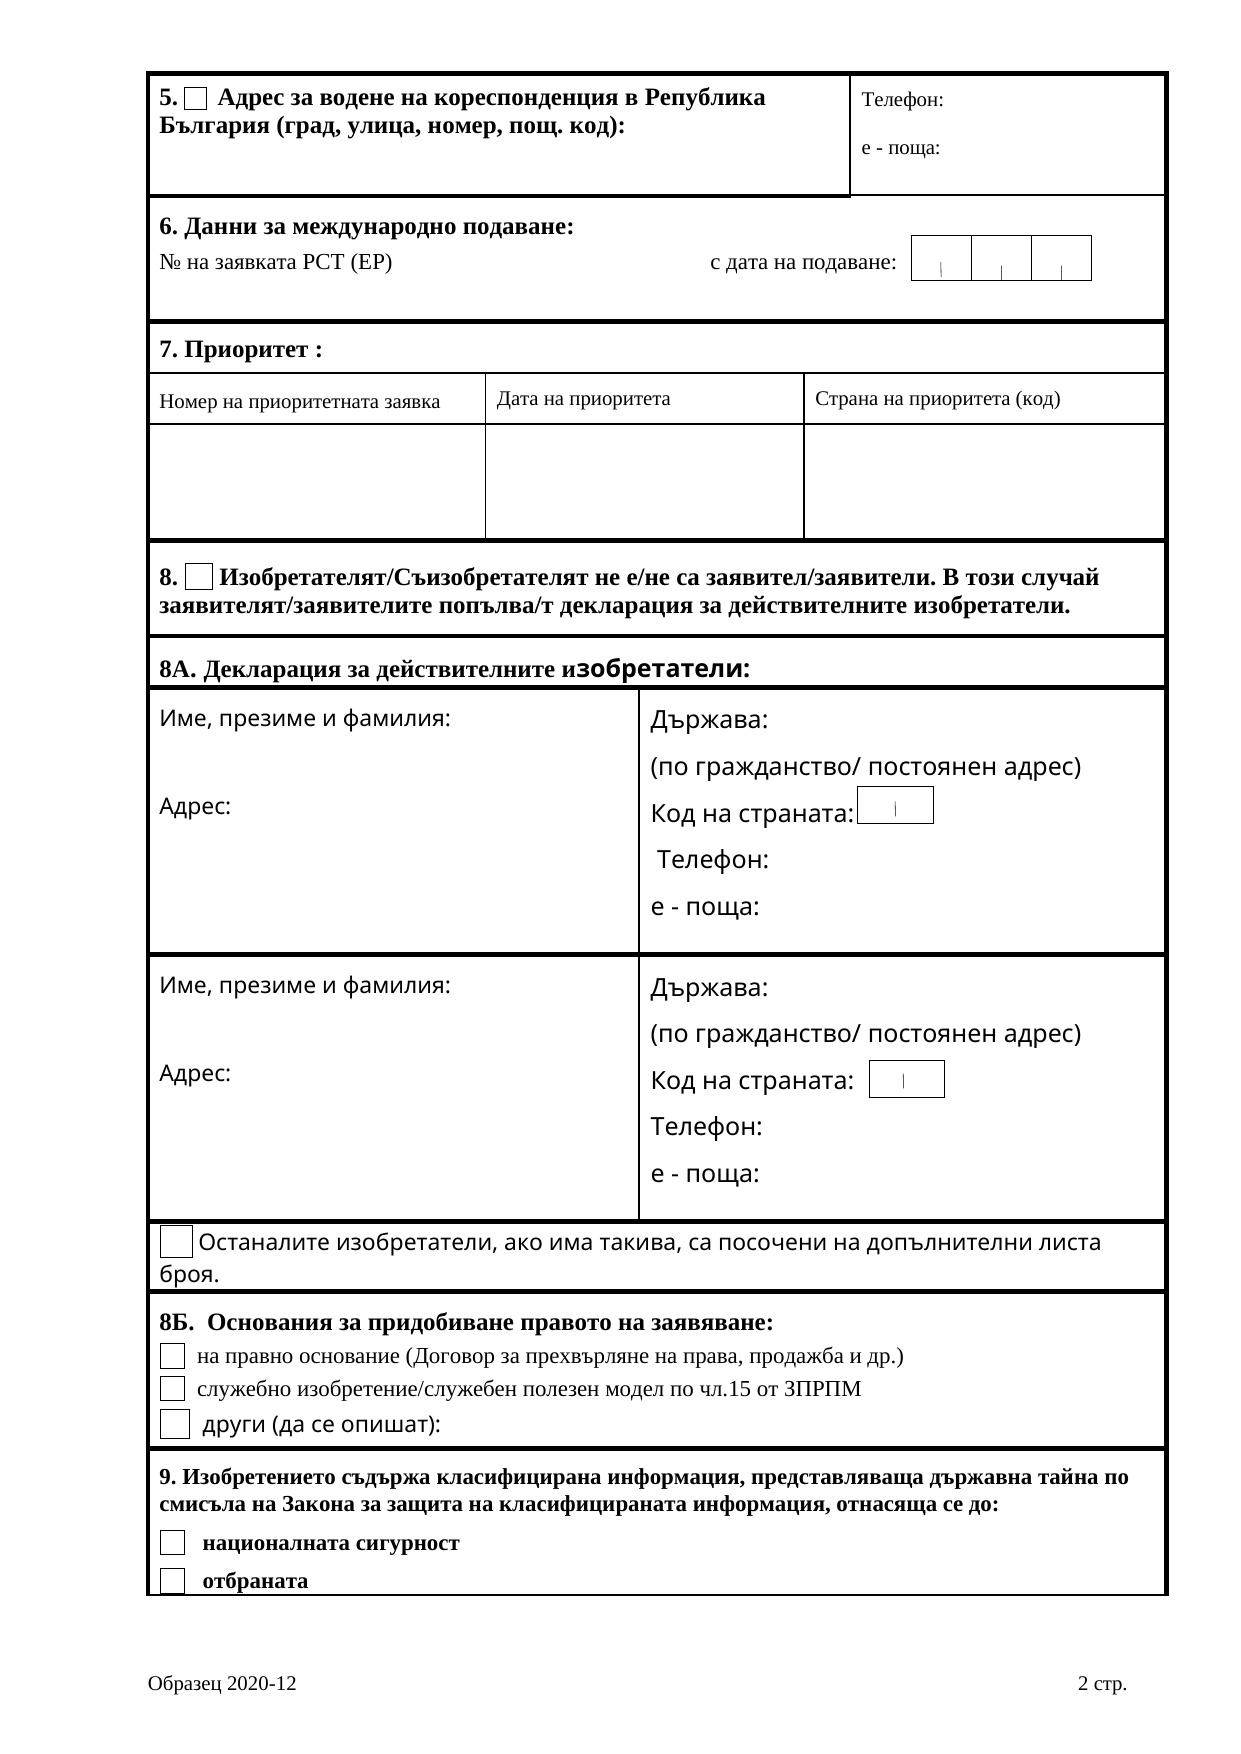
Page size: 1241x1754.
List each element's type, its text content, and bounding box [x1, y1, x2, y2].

table_cell 7. Приоритет : [150, 324, 1164, 372]
table_cell 5. Адрес за водене на кореспонденция в Република България (град, улица, номер, пощ. код): [150, 76, 849, 194]
table_cell Дата на приоритета [486, 374, 803, 423]
table_cell 6. Данни за международно подаване: № на заявката PCT (EP) с дата на подаване: [150, 196, 1164, 319]
table_cell [486, 425, 803, 538]
table_cell 9. Изобретението съдържа класифицирана информация, представляваща държавна тайна по смисъла на Закона за защита на класифицираната информация, отнасяща се до: националната сигурност отбраната [150, 1451, 1164, 1594]
table_cell Телефон: е - поща: [851, 76, 1164, 194]
table_cell 8. Изобретателят/Съизобретателят не е/не са заявител/заявители. В този случай заявителят/заявителите попълва/т декларация за действителните изобретатели. [150, 543, 1164, 634]
table_cell Име, презиме и фамилия: Адрес: [150, 957, 638, 1219]
table_cell Страна на приоритета (код) [805, 374, 1164, 423]
table_cell 8Б. Основания за придобиване правото на заявяване: на правно основание (Договор за прехвърляне на права, продажба и др.) служебно изобретение/служебен полезен модел по чл.15 от ЗПРПМ други (да се опишат): [150, 1294, 1164, 1446]
table_cell 8А. Декларация за действителните изобретатели: [150, 638, 1164, 685]
table_cell Държава: (по гражданство/ постоянен адрес) Код на страната: Телефон: е - поща: [640, 957, 1164, 1219]
table_cell Останалите изобретатели, ако има такива, са посочени на допълнителни листа броя. [150, 1224, 1164, 1289]
table_cell Номер на приоритетната заявка [150, 374, 485, 423]
table_cell [805, 425, 1164, 538]
table_cell Държава: (по гражданство/ постоянен адрес) Код на страната: Телефон: е - поща: [640, 690, 1164, 952]
table_cell [150, 425, 485, 538]
table_cell Име, презиме и фамилия: Адрес: [150, 690, 638, 952]
